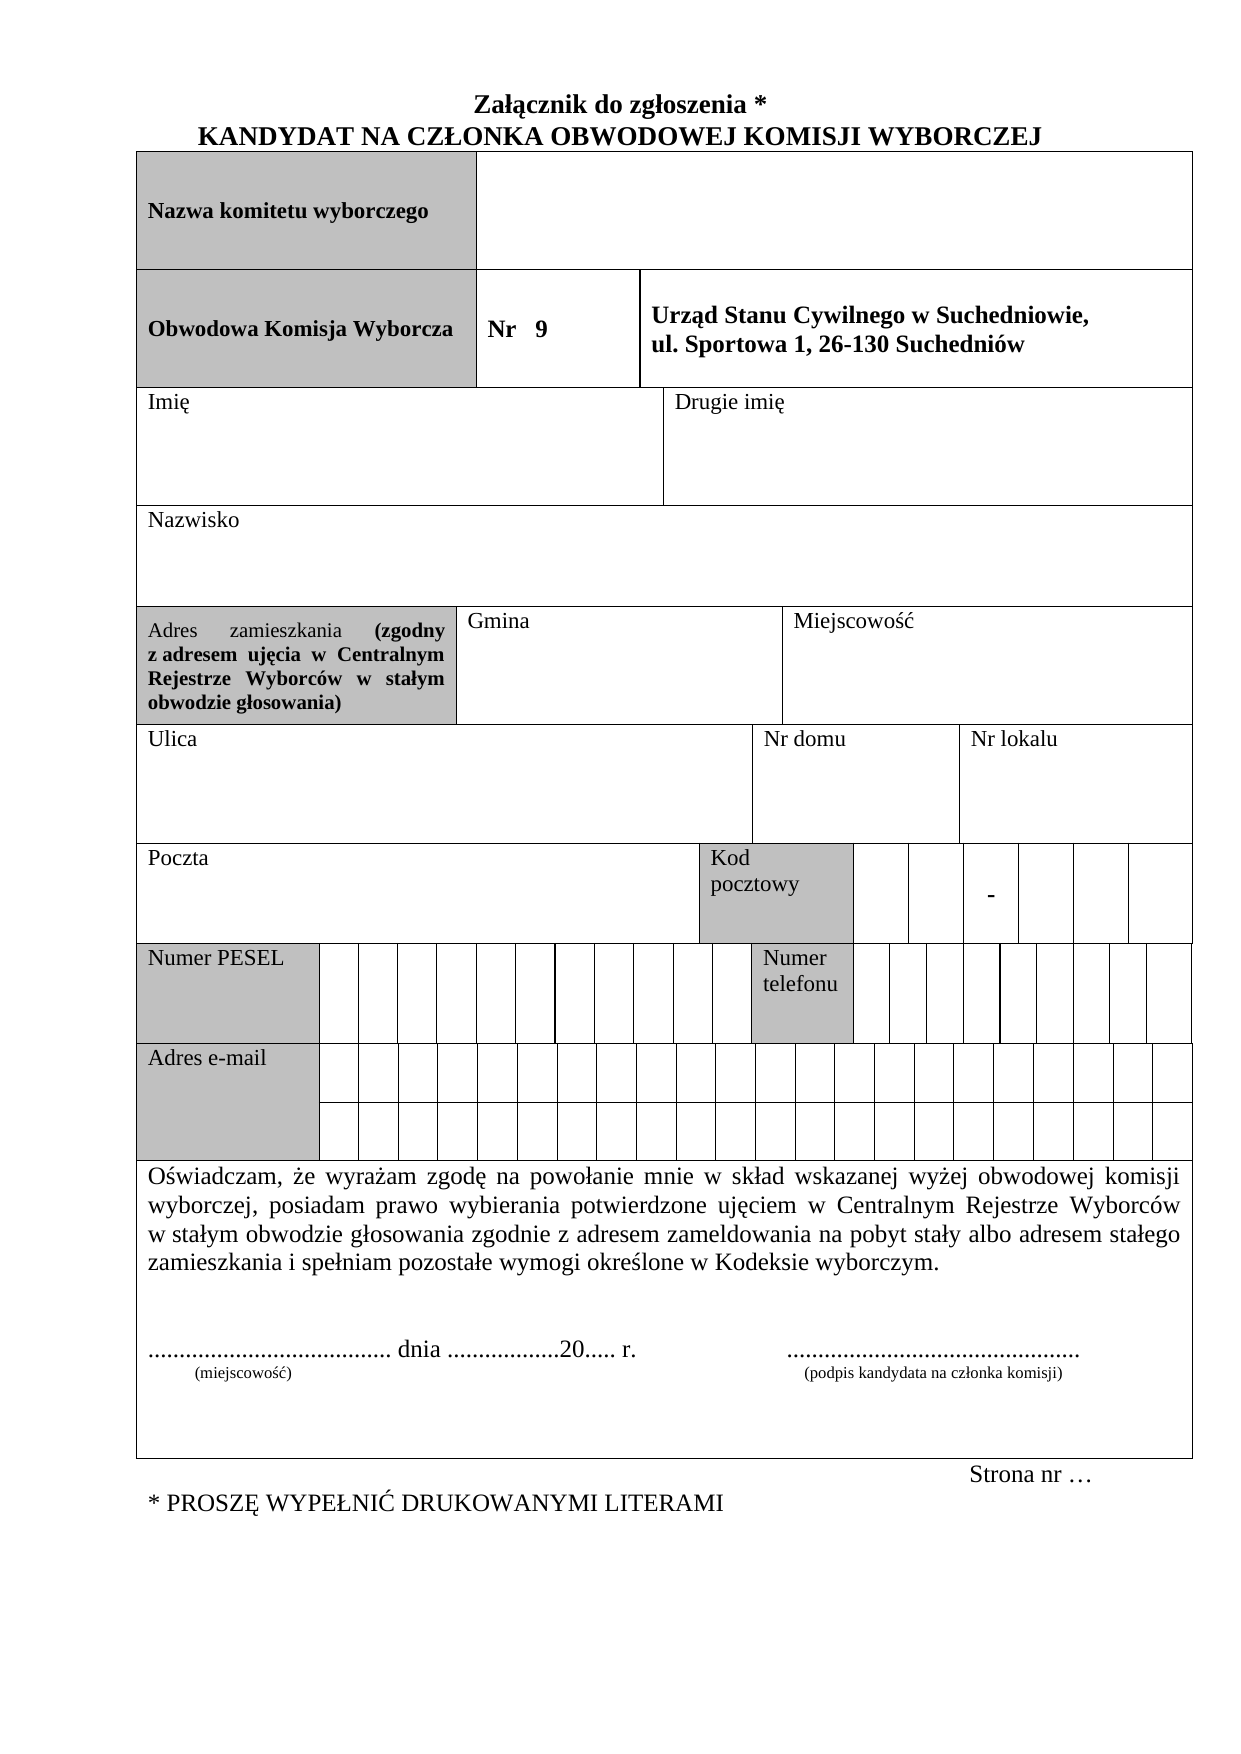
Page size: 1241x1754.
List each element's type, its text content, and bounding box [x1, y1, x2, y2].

table_header Nazwa komitetu wyborczego [137, 152, 476, 269]
table_cell [964, 944, 999, 1043]
table_cell [437, 944, 476, 1043]
text Załącznik do zgłoszenia * [148, 89, 1093, 120]
table_cell Nr domu [753, 725, 959, 842]
table_cell Nr lokalu [960, 725, 1192, 842]
table_cell [954, 1103, 993, 1160]
table_cell [1074, 1044, 1113, 1102]
table_cell [477, 944, 515, 1043]
table_cell Oświadczam, że wyrażam zgodę na powołanie mnie w skład wskazanej wyżej obwodowej komisji wyborczej, posiadam prawo wybierania potwierdzone ujęciem w Centralnym Rejestrze Wyborców w stałym obwodzie głosowania zgodnie z adresem zameldowania na pobyt stały albo adresem stałego zamieszkania i spełniam pozostałe wymogi określone w Kodeksie wyborczym. ....................................... dnia ..................20..... r. ............................................... (miejscowość) (podpis kandydata na członka komisji) [137, 1161, 1192, 1458]
table_cell [359, 1103, 398, 1160]
table_cell Poczta [137, 844, 699, 943]
table_cell [890, 944, 926, 1043]
table_cell Miejscowość [783, 607, 1192, 724]
table_cell Gmina [457, 607, 782, 724]
table_cell [399, 1044, 437, 1102]
table_cell [1074, 944, 1109, 1043]
table_cell [796, 1044, 834, 1102]
table_cell [1147, 944, 1191, 1043]
table_cell [994, 1103, 1033, 1160]
table_cell [637, 1103, 676, 1160]
table_cell [954, 1044, 993, 1102]
table_cell [756, 1103, 795, 1160]
table_cell Numer PESEL [137, 944, 319, 1043]
table_cell Adres zamieszkania (zgodny z adresem ujęcia w Centralnym Rejestrze Wyborców w stałym obwodzie głosowania) [137, 607, 456, 724]
table_cell [320, 1044, 358, 1102]
table_cell [716, 1103, 755, 1160]
table_cell [320, 1103, 358, 1160]
table_cell [713, 944, 751, 1043]
table_cell [835, 1103, 874, 1160]
table_cell [634, 944, 673, 1043]
table_cell [637, 1044, 676, 1102]
table_cell Numer telefonu [752, 944, 853, 1043]
table_cell [1074, 844, 1128, 943]
table_cell [1019, 844, 1073, 943]
text Strona nr … [148, 1459, 1093, 1488]
table_cell [1153, 1103, 1192, 1160]
table_cell [1129, 844, 1192, 943]
table_cell [674, 944, 712, 1043]
table_cell Nr 9 [477, 270, 639, 387]
table_cell [716, 1044, 755, 1102]
table_cell [1001, 944, 1036, 1043]
table_cell [597, 1044, 636, 1102]
table_cell Adres e-mail [137, 1044, 319, 1160]
table_cell [677, 1044, 715, 1102]
table_cell Drugie imię [664, 388, 1192, 505]
table_cell [1034, 1103, 1073, 1160]
text KANDYDAT NA CZŁONKA OBWODOWEJ KOMISJI WYBORCZEJ [148, 120, 1093, 151]
table_cell [1110, 944, 1146, 1043]
table_cell [915, 1103, 953, 1160]
table_cell [438, 1044, 477, 1102]
table_cell [438, 1103, 477, 1160]
table_cell [516, 944, 554, 1043]
table_cell [1074, 1103, 1113, 1160]
table_cell [558, 1103, 596, 1160]
table_cell Obwodowa Komisja Wyborcza [137, 270, 476, 387]
table_cell [518, 1044, 557, 1102]
table_cell Imię [137, 388, 663, 505]
table_cell [677, 1103, 715, 1160]
table_cell [994, 1044, 1033, 1102]
table_cell [558, 1044, 596, 1102]
table_cell [875, 1044, 914, 1102]
table_cell Nazwisko [137, 506, 1192, 606]
table_cell [478, 1044, 517, 1102]
table_cell [915, 1044, 953, 1102]
table_cell [595, 944, 633, 1043]
table_cell [597, 1103, 636, 1160]
table_cell [398, 944, 436, 1043]
table_cell - [964, 844, 1018, 943]
table_cell [1153, 1044, 1192, 1102]
table_cell [359, 944, 397, 1043]
table_cell [927, 944, 963, 1043]
table_cell [854, 844, 908, 943]
table_cell [1034, 1044, 1073, 1102]
table_cell Urząd Stanu Cywilnego w Suchedniowie, ul. Sportowa 1, 26-130 Suchedniów [641, 270, 1192, 387]
table_cell [796, 1103, 834, 1160]
table_cell [756, 1044, 795, 1102]
table_cell Ulica [137, 725, 752, 842]
table_cell Kod pocztowy [700, 844, 853, 943]
table_cell [1114, 1044, 1152, 1102]
table_cell [556, 944, 594, 1043]
table_header [477, 152, 1192, 269]
table_cell [478, 1103, 517, 1160]
text * PROSZĘ WYPEŁNIĆ DRUKOWANYMI LITERAMI [148, 1488, 1093, 1516]
table_cell [909, 844, 963, 943]
table_cell [518, 1103, 557, 1160]
table_cell [1114, 1103, 1152, 1160]
table_cell [359, 1044, 398, 1102]
table_cell [854, 944, 889, 1043]
table_cell [875, 1103, 914, 1160]
table_cell [320, 944, 358, 1043]
table_cell [1037, 944, 1073, 1043]
table_cell [835, 1044, 874, 1102]
table_cell [399, 1103, 437, 1160]
